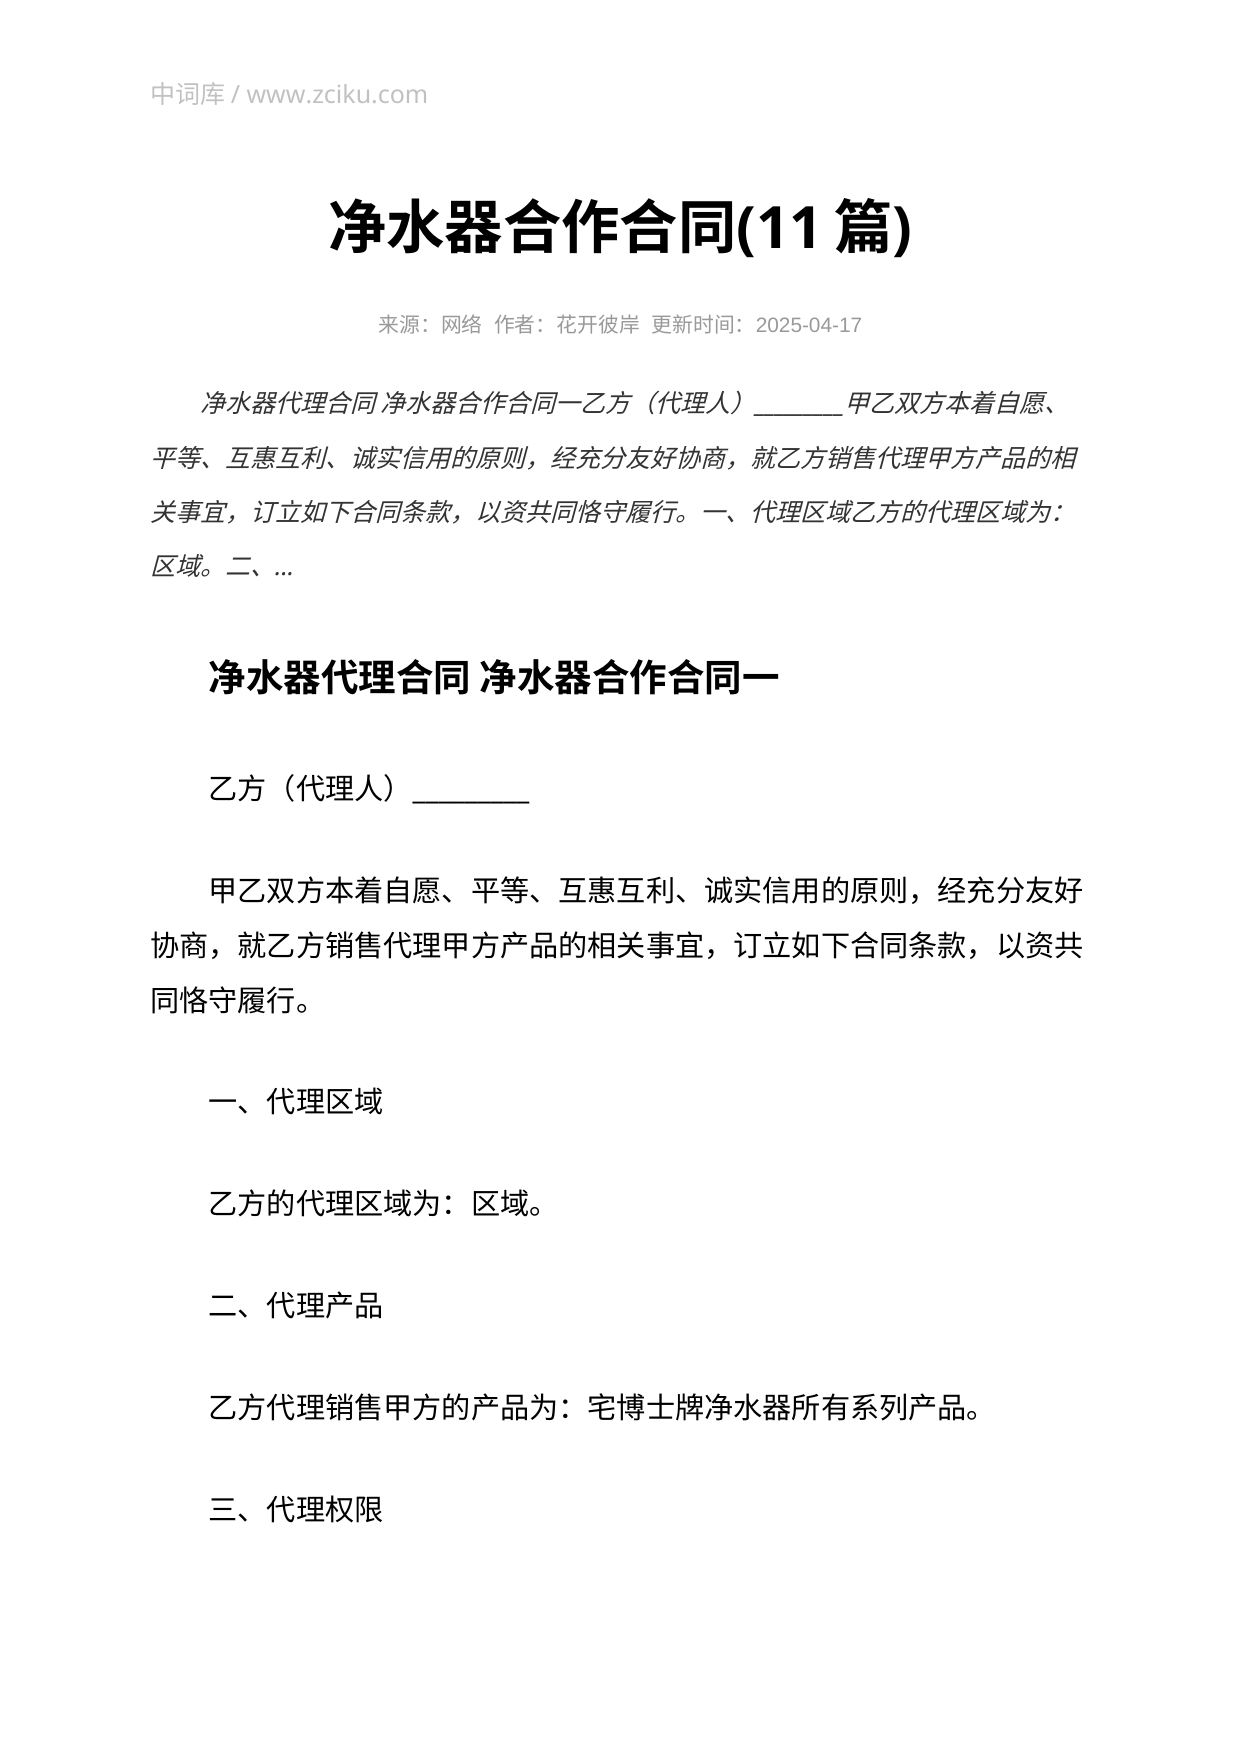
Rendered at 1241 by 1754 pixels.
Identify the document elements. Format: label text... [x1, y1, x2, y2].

text 二、代理产品 [150, 1283, 1090, 1325]
text 净水器代理合同 净水器合作合同一 [150, 648, 1090, 702]
text 乙方代理销售甲方的产品为：宅博士牌净水器所有系列产品。 [150, 1384, 1090, 1427]
text 来源：网络 作者：花开彼岸 更新时间：2025-04-17 [150, 313, 1090, 337]
subtitle 净水器合作合同(11篇) [150, 181, 1090, 266]
text 乙方的代理区域为：区域。 [150, 1181, 1090, 1223]
text 三、代理权限 [150, 1486, 1090, 1528]
text 一、代理区域 [150, 1079, 1090, 1121]
text 甲乙双方本着自愿、平等、互惠互利、诚实信用的原则，经充分友好协商，就乙方销售代理甲方产品的相关事宜，订立如下合同条款，以资共同恪守履行。 [150, 867, 1090, 1019]
text 净水器代理合同 净水器合作合同一乙方（代理人）_________甲乙双方本着自愿、平等、互惠互利、诚实信用的原则，经充分友好协商，就乙方销售代理甲方产品的相关事宜，订立如下合同条款，以资共同恪守履行。一、代理区域乙方的代理区域为：区域。二、... [150, 384, 1090, 583]
text 乙方（代理人）_________ [150, 766, 1090, 808]
